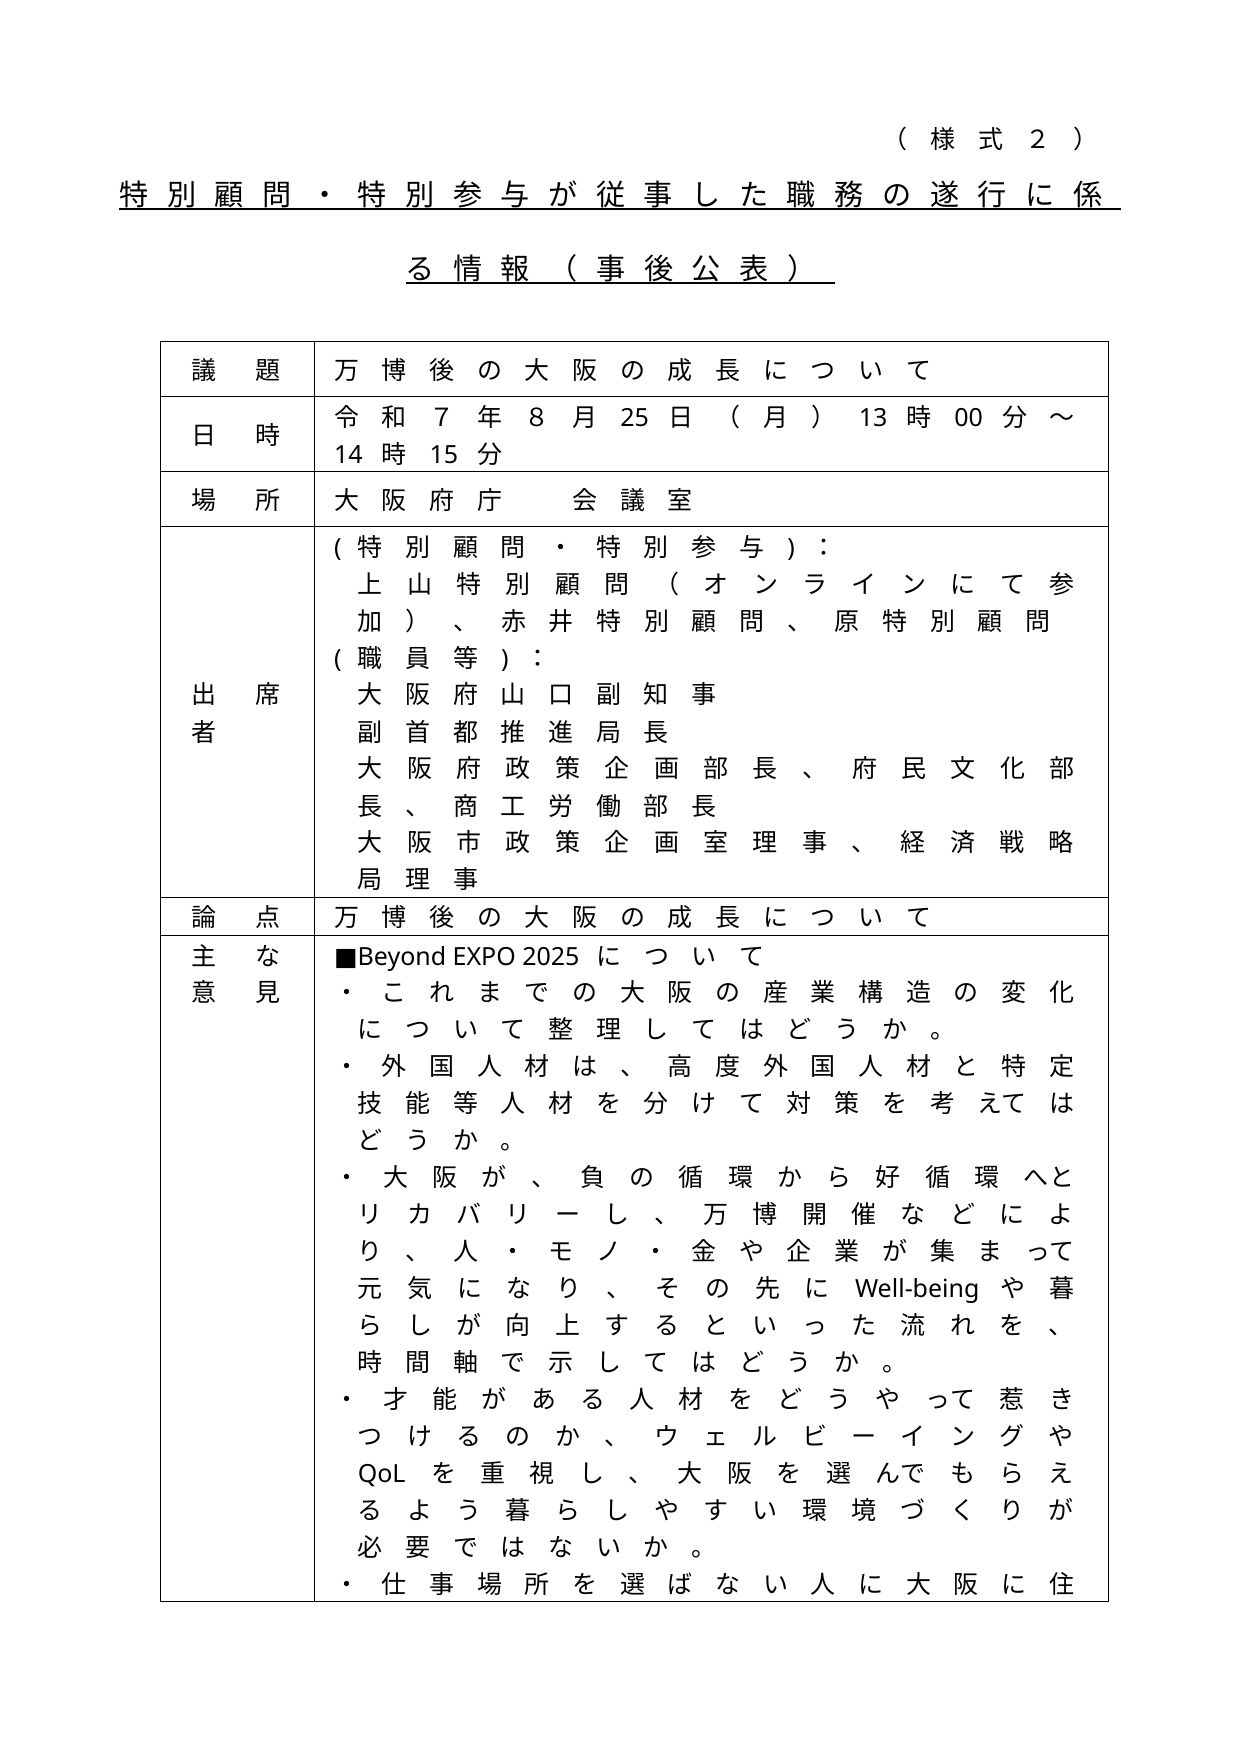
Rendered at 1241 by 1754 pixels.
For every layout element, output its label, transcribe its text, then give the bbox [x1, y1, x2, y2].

text 特別顧問・特別参与が従事した職務の遂行に係る情報（事後公表） [119, 210, 1121, 304]
table_cell 論点 [161, 898, 314, 934]
text 特別顧問・特別参与が従事した職務の遂行に係る情報（事後公表） [119, 156, 1121, 208]
table_cell 万博後の大阪の成長について [315, 898, 1108, 934]
table_header 万博後の大阪の成長について [315, 342, 1108, 396]
table_cell 主な意見 [161, 936, 314, 1601]
table_cell 日時 [161, 397, 314, 471]
text （様式２） [119, 119, 1121, 156]
table_header 議題 [161, 342, 314, 396]
table_cell (特別顧問・特別参与)： 上山特別顧問（オンラインにて参加）、赤井特別顧問、原特別顧問 (職員等)： 大阪府山口副知事 副首都推進局長 大阪府政策企画部長、府民文化部長、商工労働部長 大阪市政策企画室理事、経済戦略局理事 [315, 527, 1108, 897]
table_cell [315, 936, 1108, 1601]
table_cell 場所 [161, 472, 314, 526]
table_cell 出席者 [161, 527, 314, 897]
table_cell 大阪府庁 会議室 [315, 472, 1108, 526]
table_cell 令和７年８月25日（月）13時00分～14時15分 [315, 397, 1108, 471]
